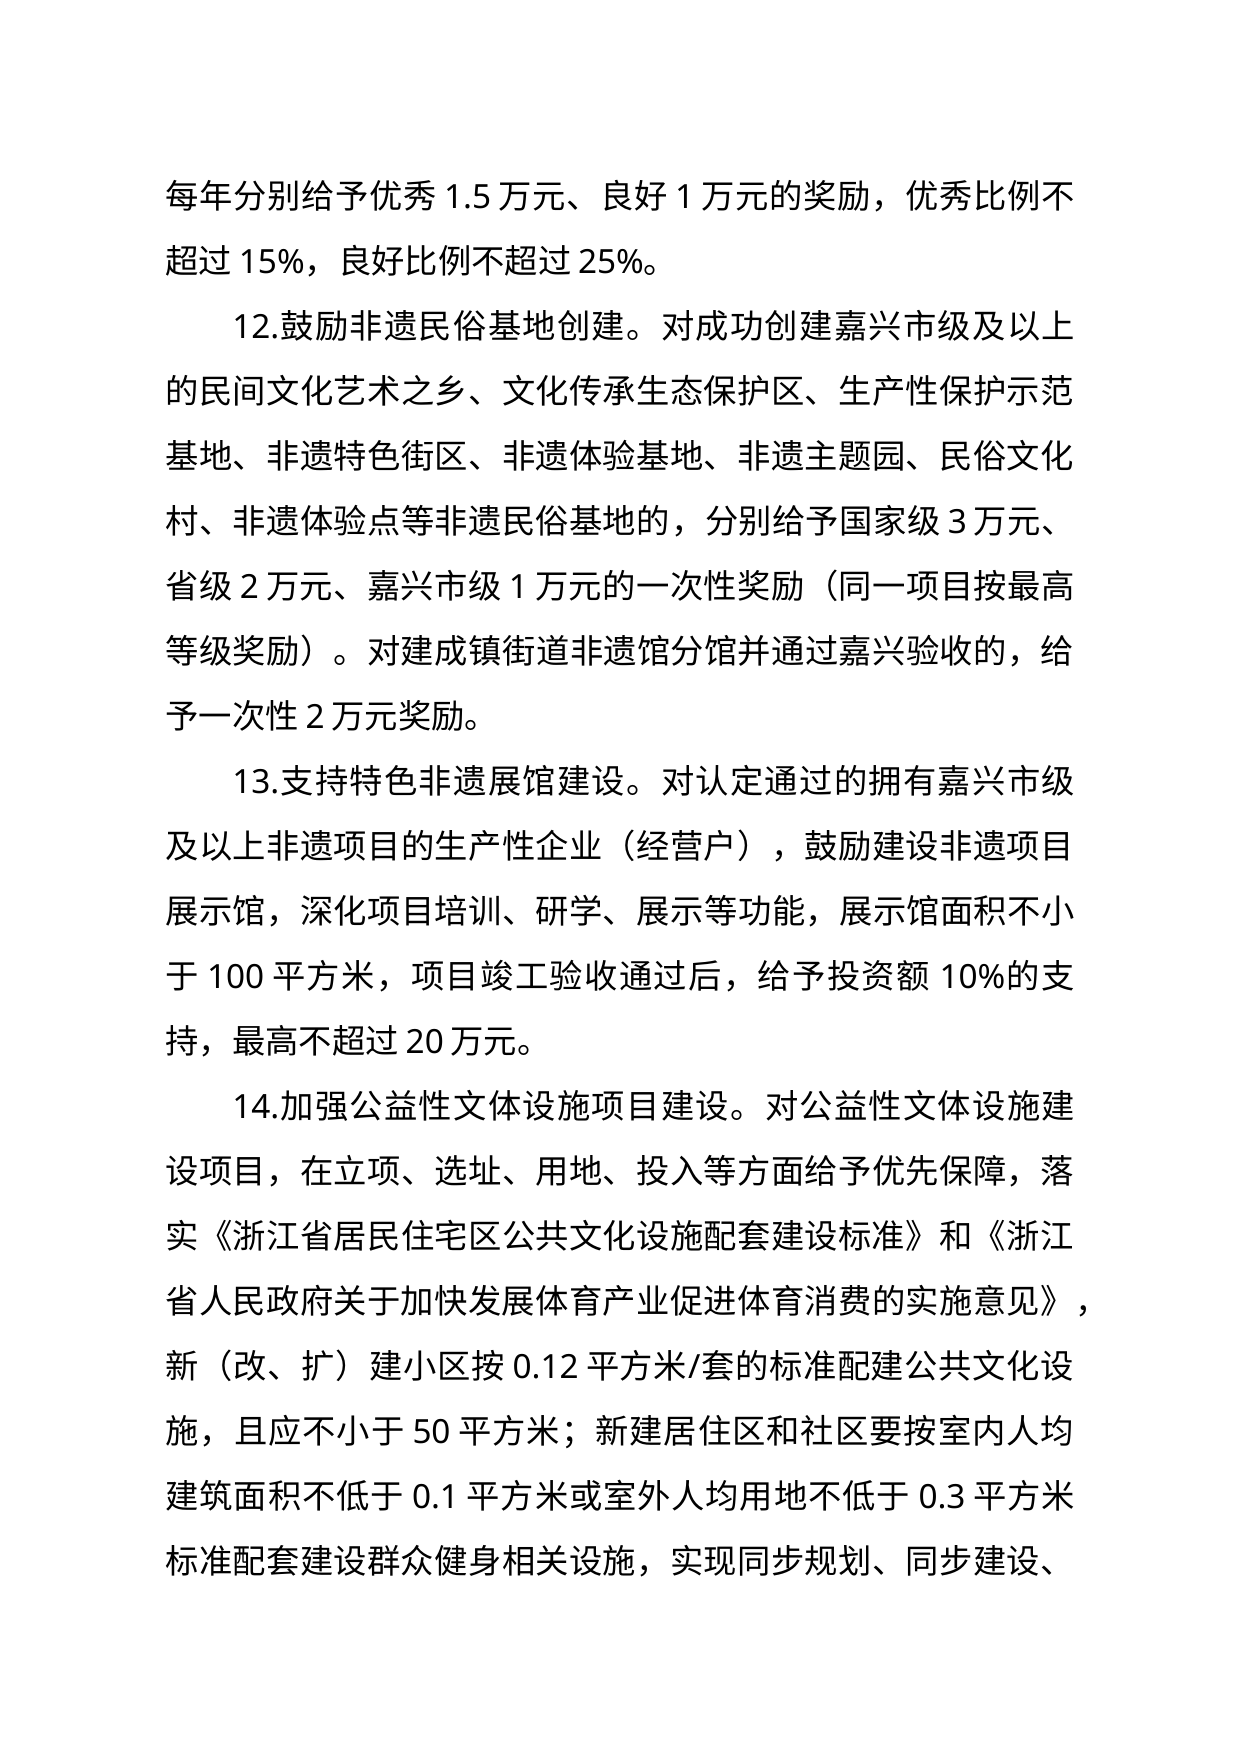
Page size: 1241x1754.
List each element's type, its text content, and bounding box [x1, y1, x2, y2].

text 12.鼓励非遗民俗基地创建。对成功创建嘉兴市级及以上的民间文化艺术之乡、文化传承生态保护区、生产性保护示范基地、非遗特色街区、非遗体验基地、非遗主题园、民俗文化村、非遗体验点等非遗民俗基地的，分别给予国家级3万元、省级2万元、嘉兴市级1万元的一次性奖励（同一项目按最高等级奖励）。对建成镇街道非遗馆分馆并通过嘉兴验收的，给予一次性2万元奖励。 [165, 292, 1075, 747]
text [165, 162, 1075, 292]
text 13.支持特色非遗展馆建设。对认定通过的拥有嘉兴市级及以上非遗项目的生产性企业（经营户），鼓励建设非遗项目展示馆，深化项目培训、研学、展示等功能，展示馆面积不小于100平方米，项目竣工验收通过后，给予投资额10%的支持，最高不超过20万元。 [165, 747, 1075, 1072]
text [165, 1072, 1075, 1592]
